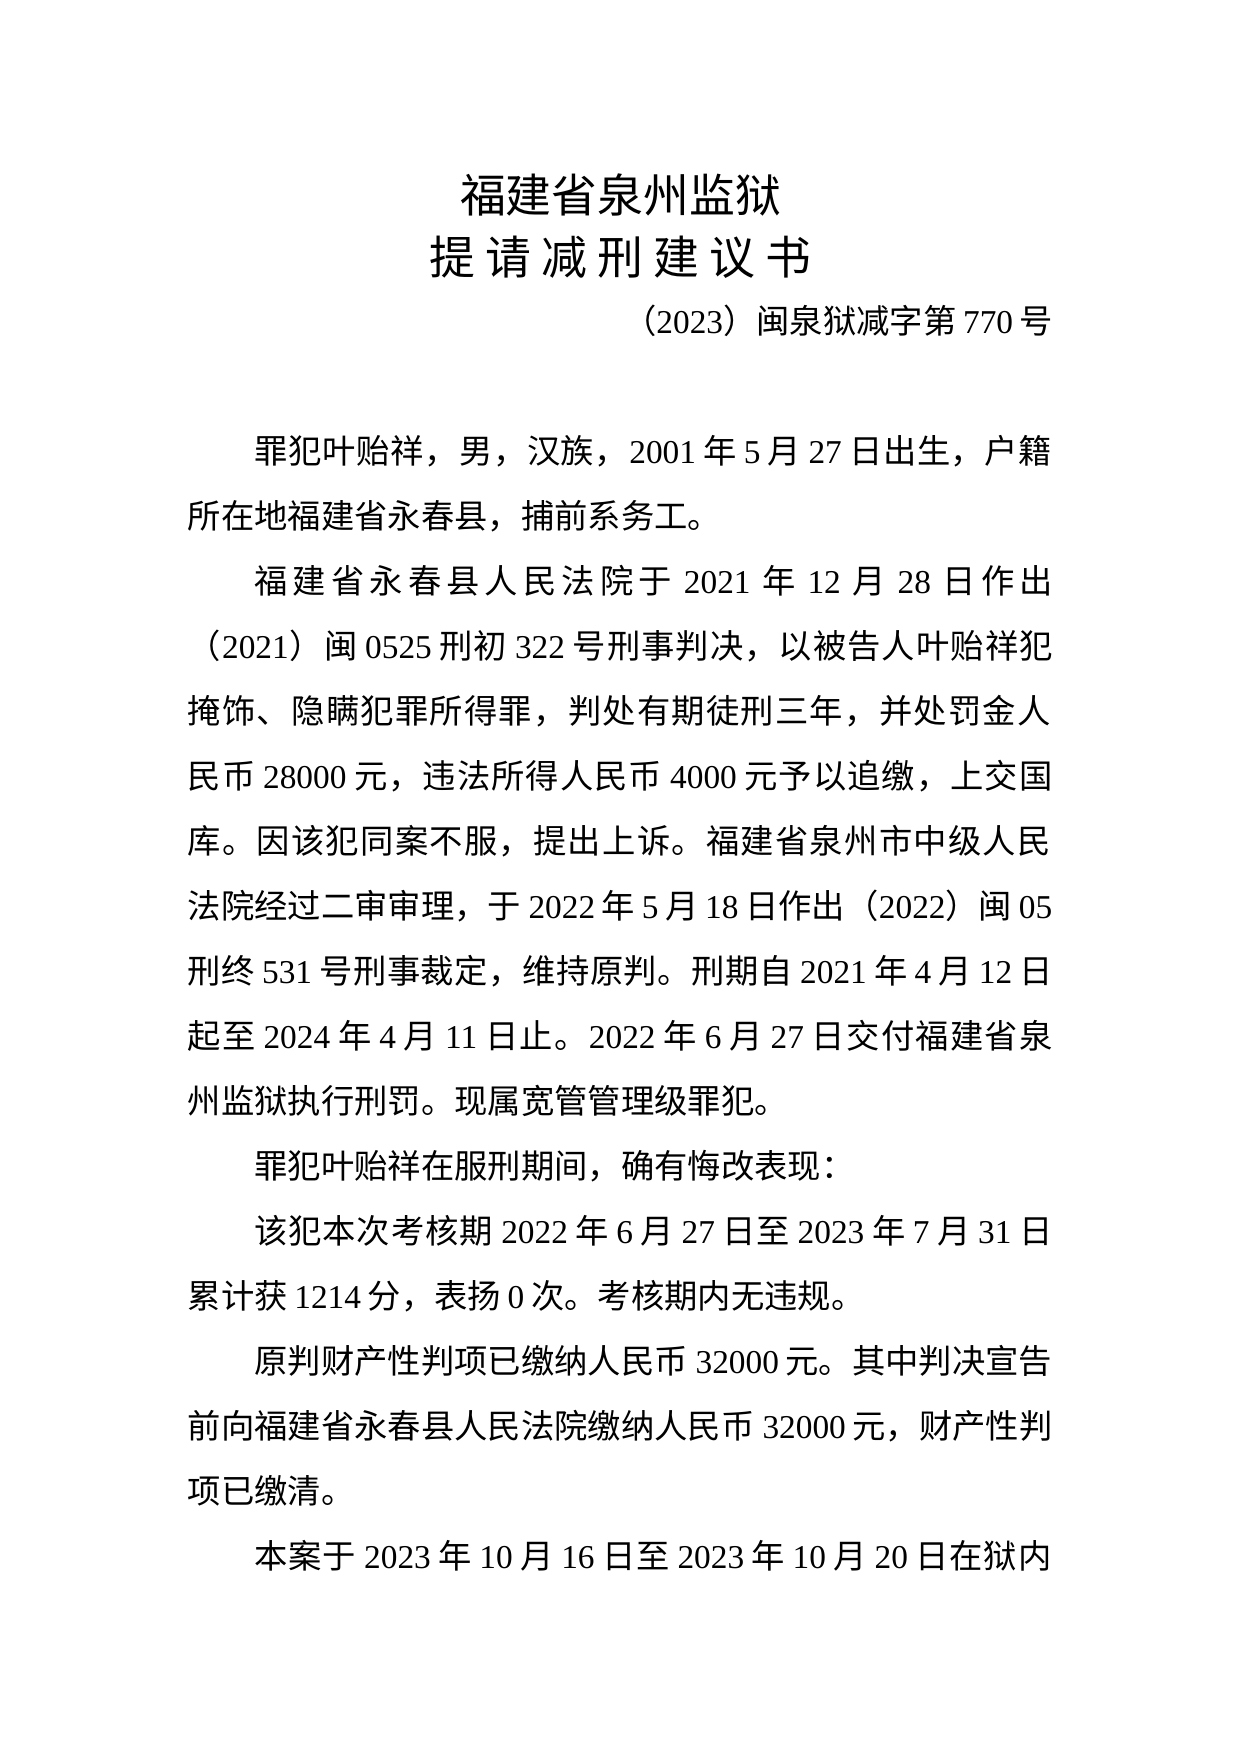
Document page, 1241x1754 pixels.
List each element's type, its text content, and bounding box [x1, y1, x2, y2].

text （2023）闽泉狱减字第770号 [187, 287, 1053, 352]
text 福建省泉州监狱 [187, 162, 1053, 224]
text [187, 1522, 1053, 1587]
text 福建省永春县人民法院于2021年12月28日作出（2021）闽0525刑初322号刑事判决，以被告人叶贻祥犯掩饰、隐瞒犯罪所得罪，判处有期徒刑三年，并处罚金人民币28000元，违法所得人民币4000元予以追缴，上交国库。因该犯同案不服，提出上诉。福建省泉州市中级人民法院经过二审审理，于2022年5月18日作出（2022）闽05刑终531号刑事裁定，维持原判。刑期自2021年4月12日起至2024年4月11日止。2022年6月27日交付福建省泉州监狱执行刑罚。现属宽管管理级罪犯。 [187, 547, 1053, 1132]
text 提 请 减 刑 建 议 书 [187, 224, 1053, 287]
text 罪犯叶贻祥在服刑期间，确有悔改表现： [187, 1132, 1053, 1197]
text 罪犯叶贻祥，男，汉族，2001年5月27日出生，户籍所在地福建省永春县，捕前系务工。 [187, 417, 1053, 547]
text 原判财产性判项已缴纳人民币32000元。其中判决宣告前向福建省永春县人民法院缴纳人民币32000元，财产性判项已缴清。 [187, 1327, 1053, 1522]
text 该犯本次考核期2022年6月27日至2023年7月31日累计获1214分，表扬0次。考核期内无违规。 [187, 1197, 1053, 1327]
